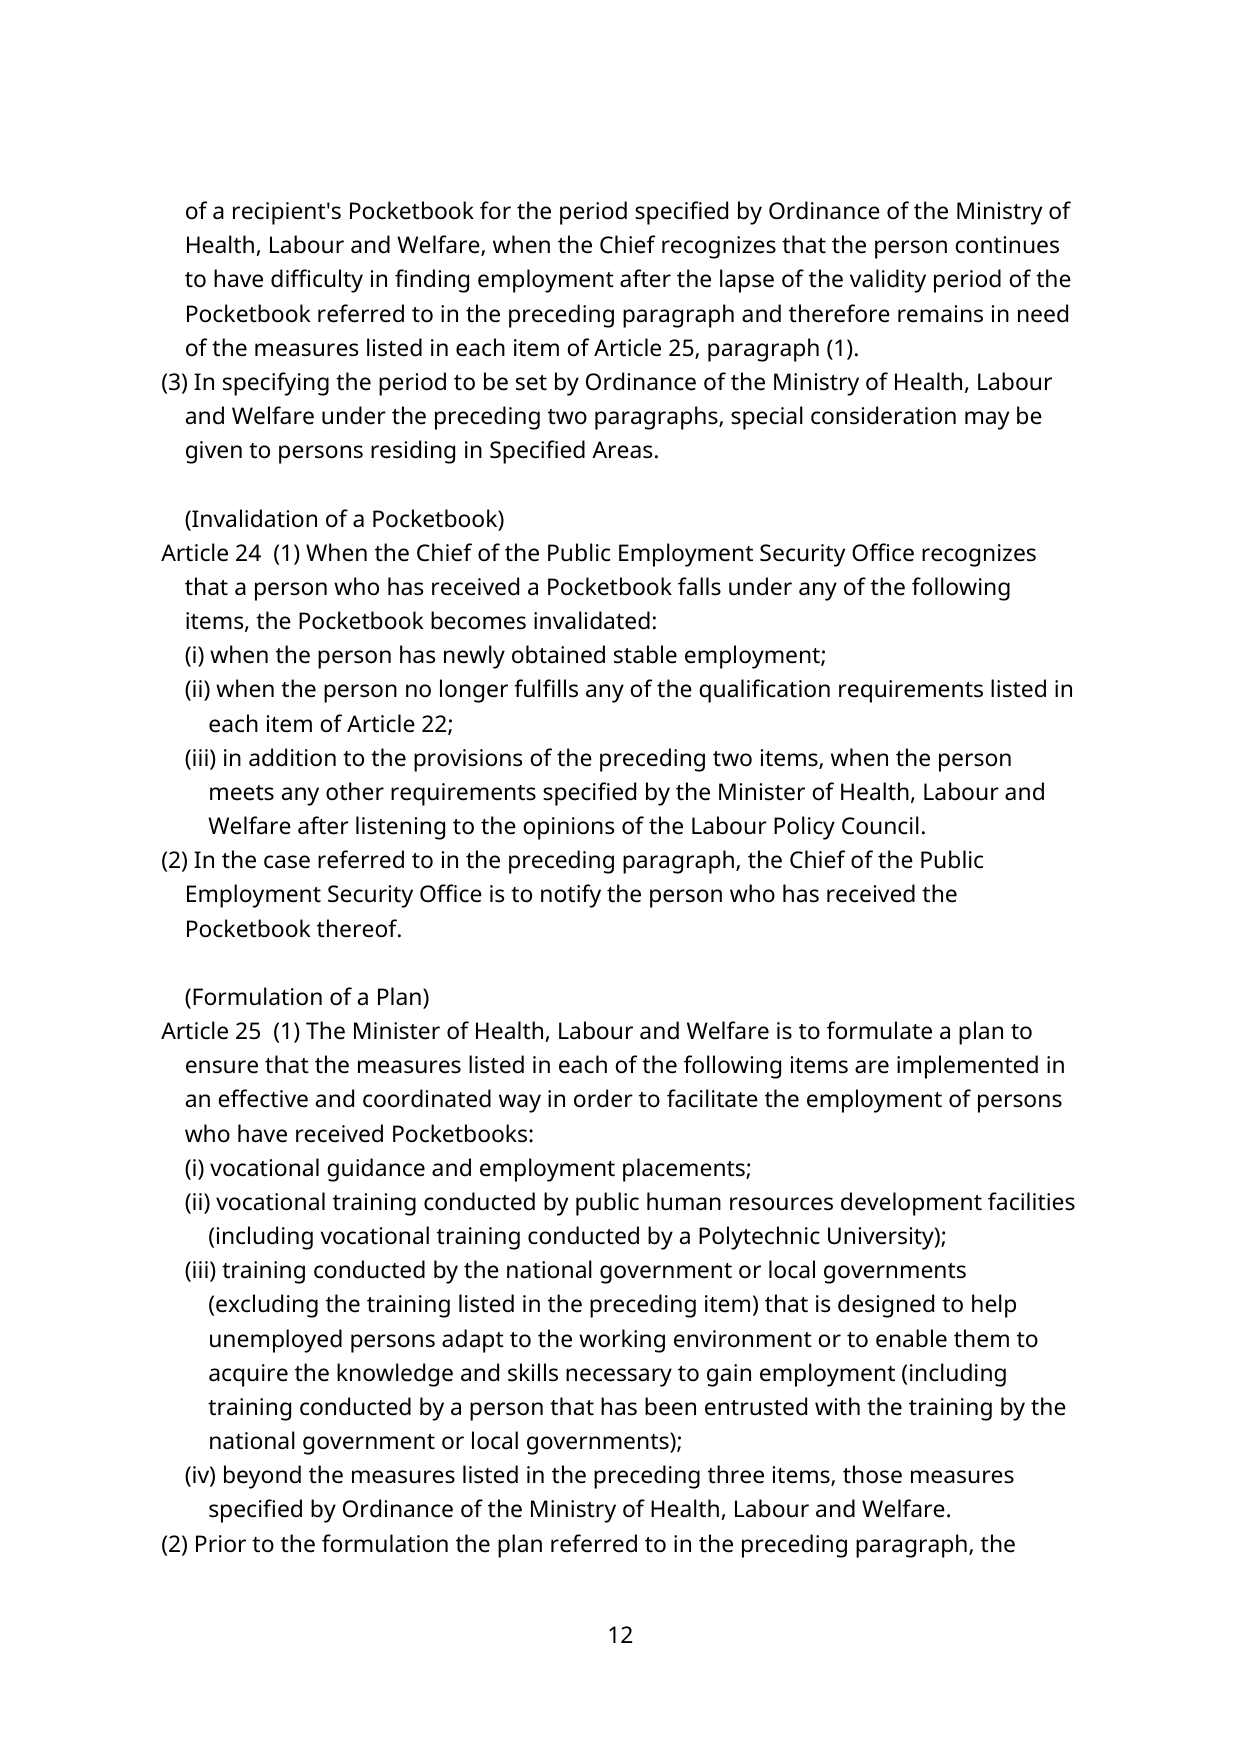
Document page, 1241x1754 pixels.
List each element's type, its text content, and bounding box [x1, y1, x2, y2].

text (iv) beyond the measures listed in the preceding three items, those measures specified by Ordinance of the Ministry of Health, Labour and Welfare. [184, 1458, 1079, 1526]
text (iii) training conducted by the national government or local governments (excluding the training listed in the preceding item) that is designed to help unemployed persons adapt to the working environment or to enable them to acquire the knowledge and skills necessary to gain employment (including training conducted by a person that has been entrusted with the training by the national government or local governments); [184, 1253, 1079, 1458]
text (iii) in addition to the provisions of the preceding two items, when the person meets any other requirements specified by the Minister of Health, Labour and Welfare after listening to the opinions of the Labour Policy Council. [184, 740, 1079, 843]
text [161, 1526, 1079, 1560]
text (2) In the case referred to in the preceding paragraph, the Chief of the Public Employment Security Office is to notify the person who has received the Pocketbook thereof. [161, 843, 1079, 945]
text (ii) when the person no longer fulfills any of the qualification requirements listed in each item of Article 22; [184, 672, 1079, 740]
text (ii) vocational training conducted by public human resources development facilities (including vocational training conducted by a Polytechnic University); [184, 1184, 1079, 1253]
text Article 25 (1) The Minister of Health, Labour and Welfare is to formulate a plan to ensure that the measures listed in each of the following items are implemented in an effective and coordinated way in order to facilitate the employment of persons who have received Pocketbooks: [161, 1014, 1079, 1150]
text (i) when the person has newly obtained stable employment; [184, 638, 1079, 672]
text (3) In specifying the period to be set by Ordinance of the Ministry of Health, Labour and Welfare under the preceding two paragraphs, special consideration may be given to persons residing in Specified Areas. [161, 364, 1079, 467]
text (Formulation of a Plan) [184, 979, 1079, 1014]
text (Invalidation of a Pocketbook) [184, 501, 1079, 535]
text (i) vocational guidance and employment placements; [184, 1150, 1079, 1184]
text Article 24 (1) When the Chief of the Public Employment Security Office recognizes that a person who has received a Pocketbook falls under any of the following items, the Pocketbook becomes invalidated: [161, 535, 1079, 638]
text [161, 194, 1079, 364]
